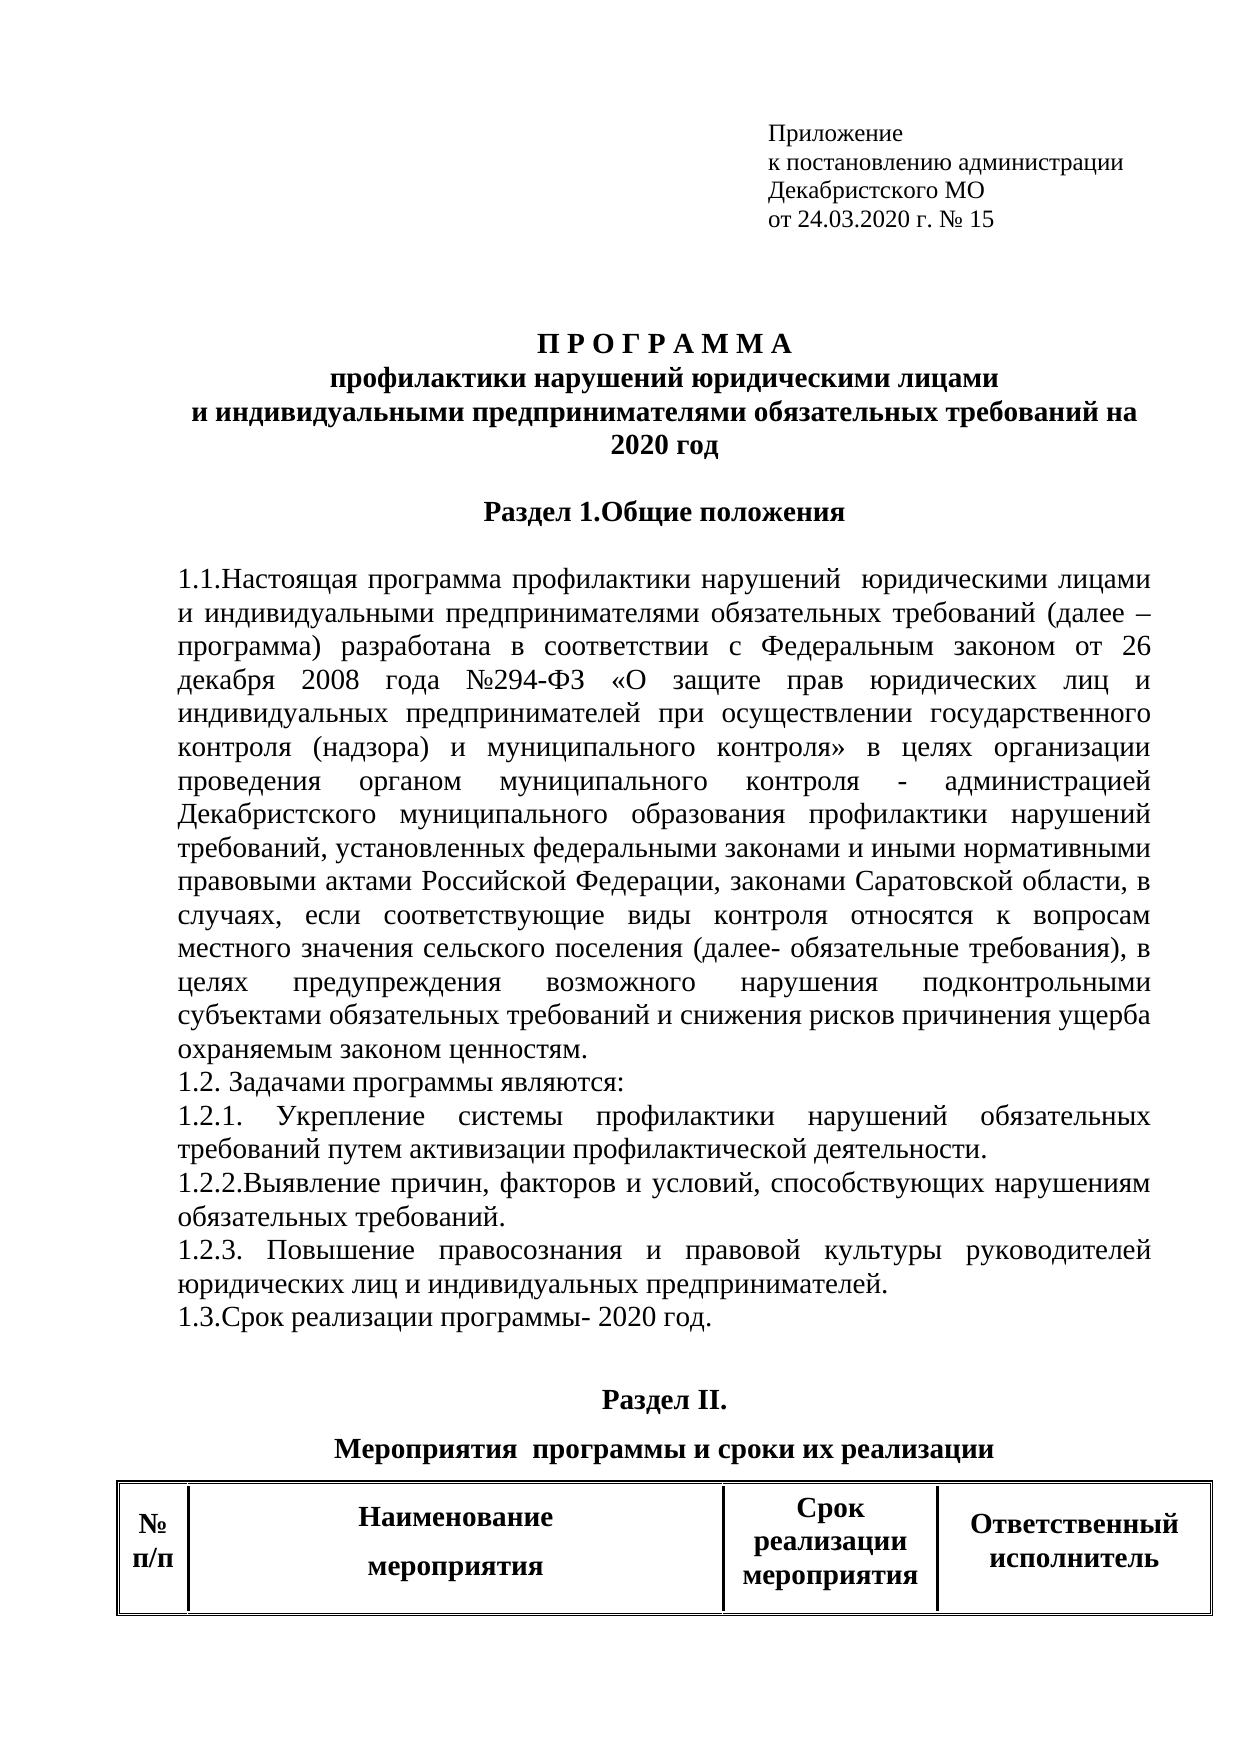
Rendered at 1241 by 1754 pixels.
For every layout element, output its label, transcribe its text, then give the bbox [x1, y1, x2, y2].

text 1.2.3. Повышение правосознания и правовой культуры руководителей юридических лиц и индивидуальных предпринимателей. [177, 1232, 1152, 1299]
table_header № п/п [120, 1482, 188, 1612]
text к постановлению администрации [768, 147, 1152, 176]
text Декабристского МО [768, 176, 1152, 204]
text Мероприятия программы и сроки их реализации [177, 1431, 1152, 1465]
text П Р О Г Р А М М А профилактики нарушений юридическими лицами [177, 327, 1152, 394]
text Приложение [768, 118, 1152, 147]
table_header Ответственный исполнитель [937, 1484, 1210, 1612]
text 1.2. Задачами программы являются: [177, 1064, 1152, 1098]
text Раздел 1.Общие положения [177, 494, 1152, 528]
text 1.1.Настоящая программа профилактики нарушений юридическими лицами и индивидуальными предпринимателями обязательных требований (далее – программа) разработана в соответствии с Федеральным законом от 26 декабря 2008 года №294-ФЗ «О защите прав юридических лиц и индивидуальных предпринимателей при осуществлении государственного контроля (надзора) и муниципального контроля» в целях организации проведения органом муниципального контроля - администрацией Декабристского муниципального образования профилактики нарушений требований, установленных федеральными законами и иными нормативными правовыми актами Российской Федерации, законами Саратовской области, в случаях, если соответствующие виды контроля относятся к вопросам местного значения сельского поселения (далее- обязательные требования), в целях предупреждения возможного нарушения подконтрольными субъектами обязательных требований и снижения рисков причинения ущерба охраняемым законом ценностям. [177, 561, 1152, 1064]
text 1.3.Срок реализации программы- 2020 год. [177, 1299, 1152, 1333]
text 1.2.1. Укрепление системы профилактики нарушений обязательных требований путем активизации профилактической деятельности. [177, 1098, 1152, 1165]
table_header Наименование мероприятия [188, 1482, 723, 1612]
text и индивидуальными предпринимателями обязательных требований на 2020 год [177, 394, 1152, 461]
text Раздел II. [177, 1382, 1152, 1416]
table_header Срок реализации мероприятия [723, 1484, 937, 1612]
text от 24.03.2020 г. № 15 [768, 204, 1152, 233]
text 1.2.2.Выявление причин, факторов и условий, способствующих нарушениям обязательных требований. [177, 1165, 1152, 1232]
